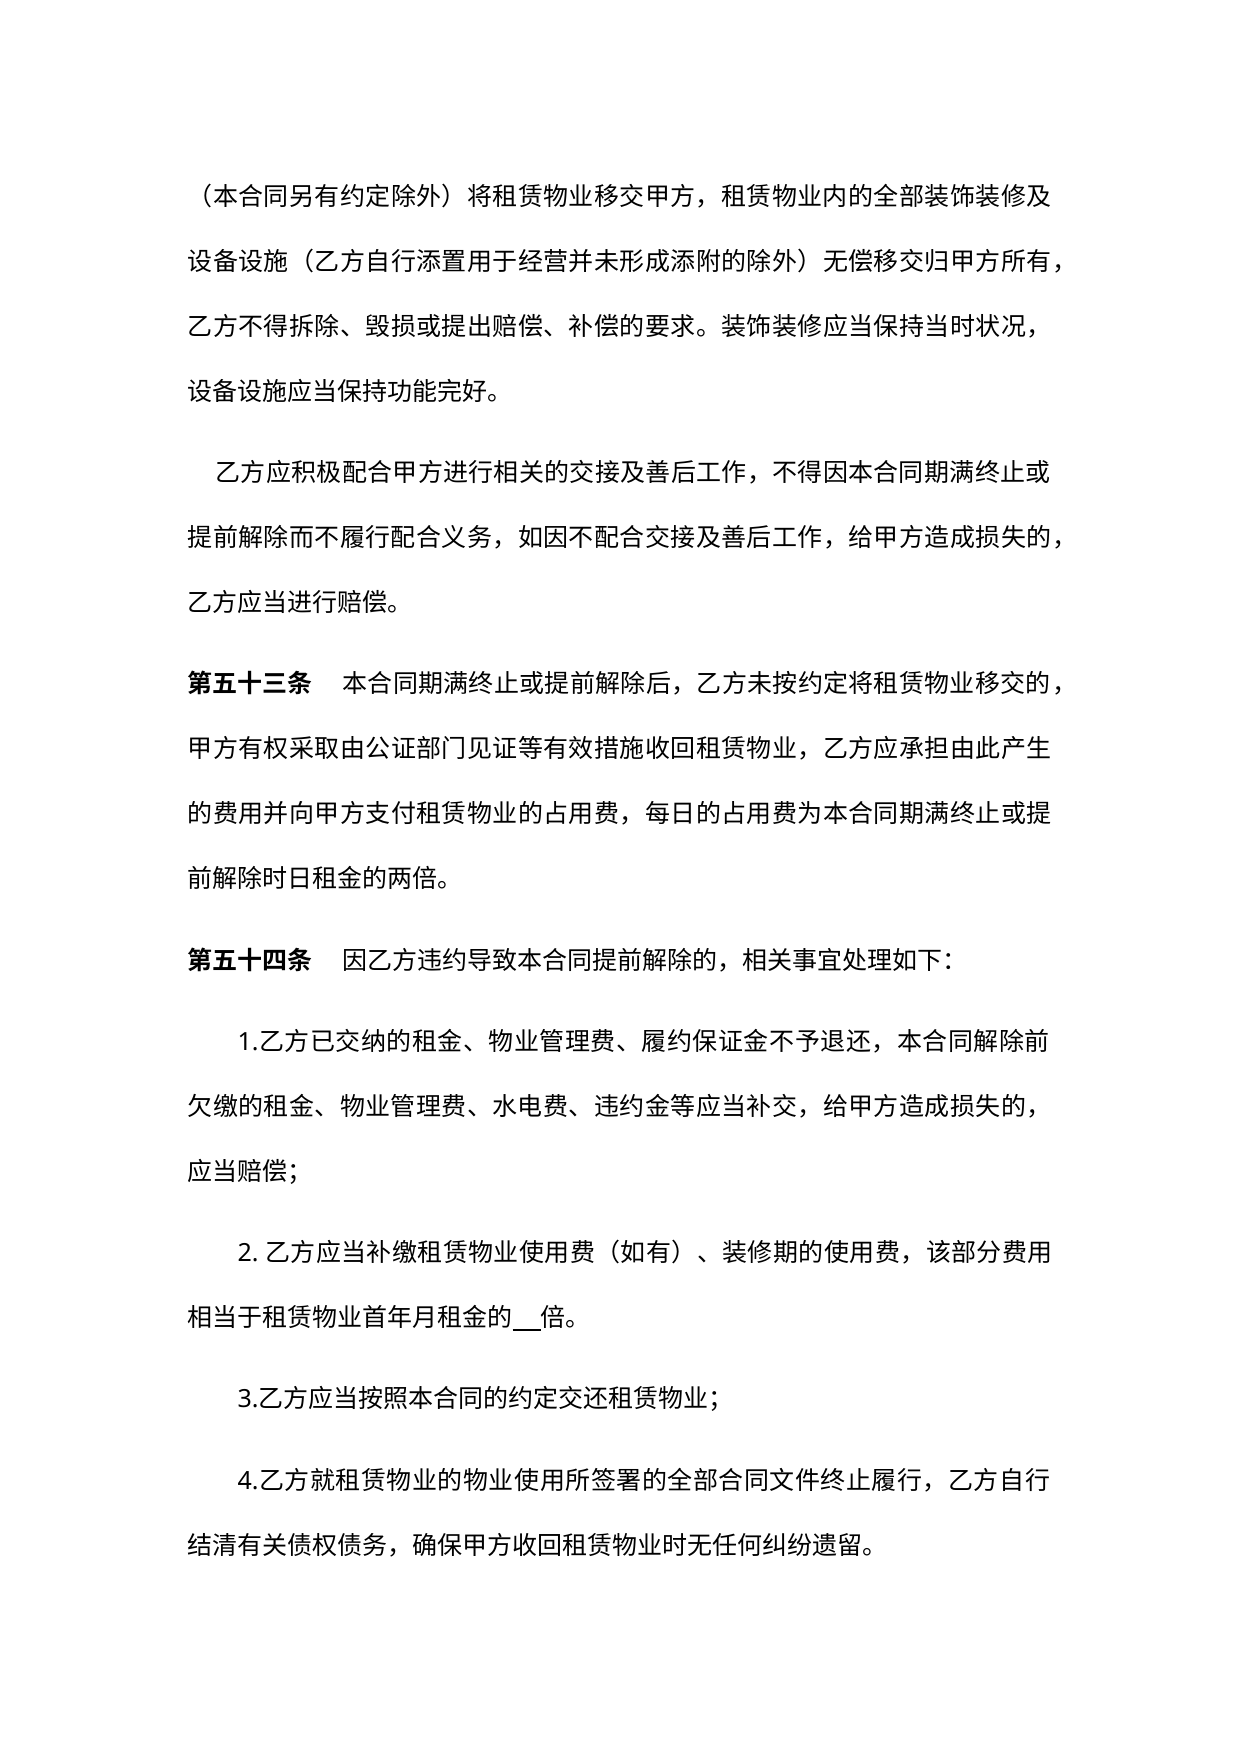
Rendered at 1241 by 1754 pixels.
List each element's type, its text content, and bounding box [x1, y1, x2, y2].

list 因乙方违约导致本合同提前解除的，相关事宜处理如下： [187, 926, 1053, 991]
text 4.乙方就租赁物业的物业使用所签署的全部合同文件终止履行，乙方自行结清有关债权债务，确保甲方收回租赁物业时无任何纠纷遗留。 [187, 1446, 1053, 1576]
text 乙方应积极配合甲方进行相关的交接及善后工作，不得因本合同期满终止或提前解除而不履行配合义务，如因不配合交接及善后工作，给甲方造成损失的，乙方应当进行赔偿。 [187, 438, 1053, 633]
text 3.乙方应当按照本合同的约定交还租赁物业； [187, 1364, 1053, 1429]
text 2. 乙方应当补缴租赁物业使用费（如有）、装修期的使用费，该部分费用相当于租赁物业首年月租金的 倍。 [187, 1218, 1053, 1348]
text 1.乙方已交纳的租金、物业管理费、履约保证金不予退还，本合同解除前欠缴的租金、物业管理费、水电费、违约金等应当补交，给甲方造成损失的，应当赔偿； [187, 1007, 1053, 1202]
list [187, 162, 1053, 422]
list 本合同期满终止或提前解除后，乙方未按约定将租赁物业移交的，甲方有权采取由公证部门见证等有效措施收回租赁物业，乙方应承担由此产生的费用并向甲方支付租赁物业的占用费，每日的占用费为本合同期满终止或提前解除时日租金的两倍。 [187, 649, 1053, 909]
